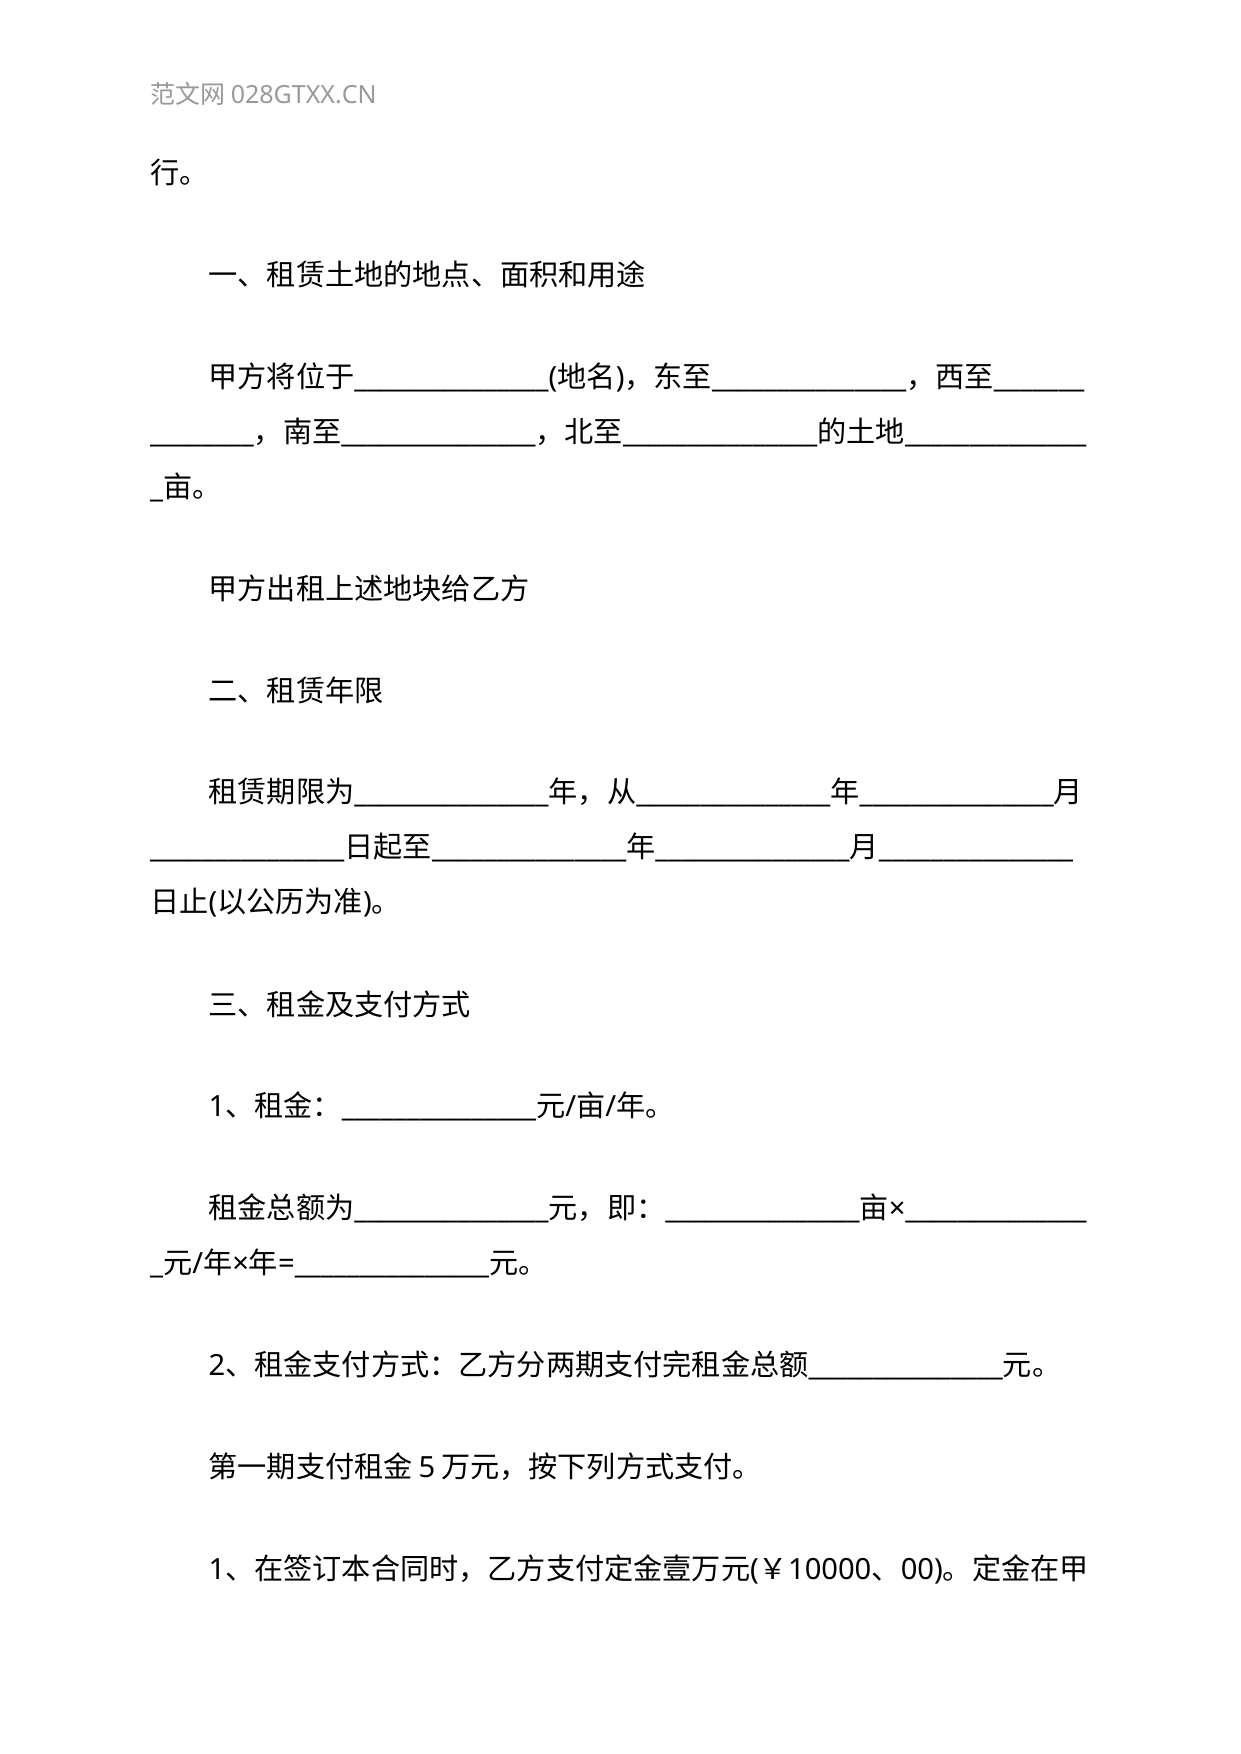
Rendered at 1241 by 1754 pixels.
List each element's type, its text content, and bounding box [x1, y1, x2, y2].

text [150, 1546, 1090, 1588]
text 2、租金支付方式：乙方分两期支付完租金总额_______________元。 [150, 1342, 1090, 1384]
text 三、租金及支付方式 [150, 981, 1090, 1023]
text 第一期支付租金5万元，按下列方式支付。 [150, 1444, 1090, 1486]
text 租赁期限为_______________年，从_______________年_______________月_______________日起至_______________年_______________月_______________日止(以公历为准)。 [150, 769, 1090, 921]
text 甲方将位于_______________(地名)，东至_______________，西至_______________，南至_______________，北至_______________的土地_______________亩。 [150, 353, 1090, 506]
text 二、租赁年限 [150, 667, 1090, 709]
text 甲方出租上述地块给乙方 [150, 566, 1090, 608]
text 租金总额为_______________元，即：_______________亩×_______________元/年×年=_______________元。 [150, 1185, 1090, 1282]
text 一、租赁土地的地点、面积和用途 [150, 252, 1090, 294]
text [150, 150, 1090, 192]
text 1、租金：_______________元/亩/年。 [150, 1083, 1090, 1125]
